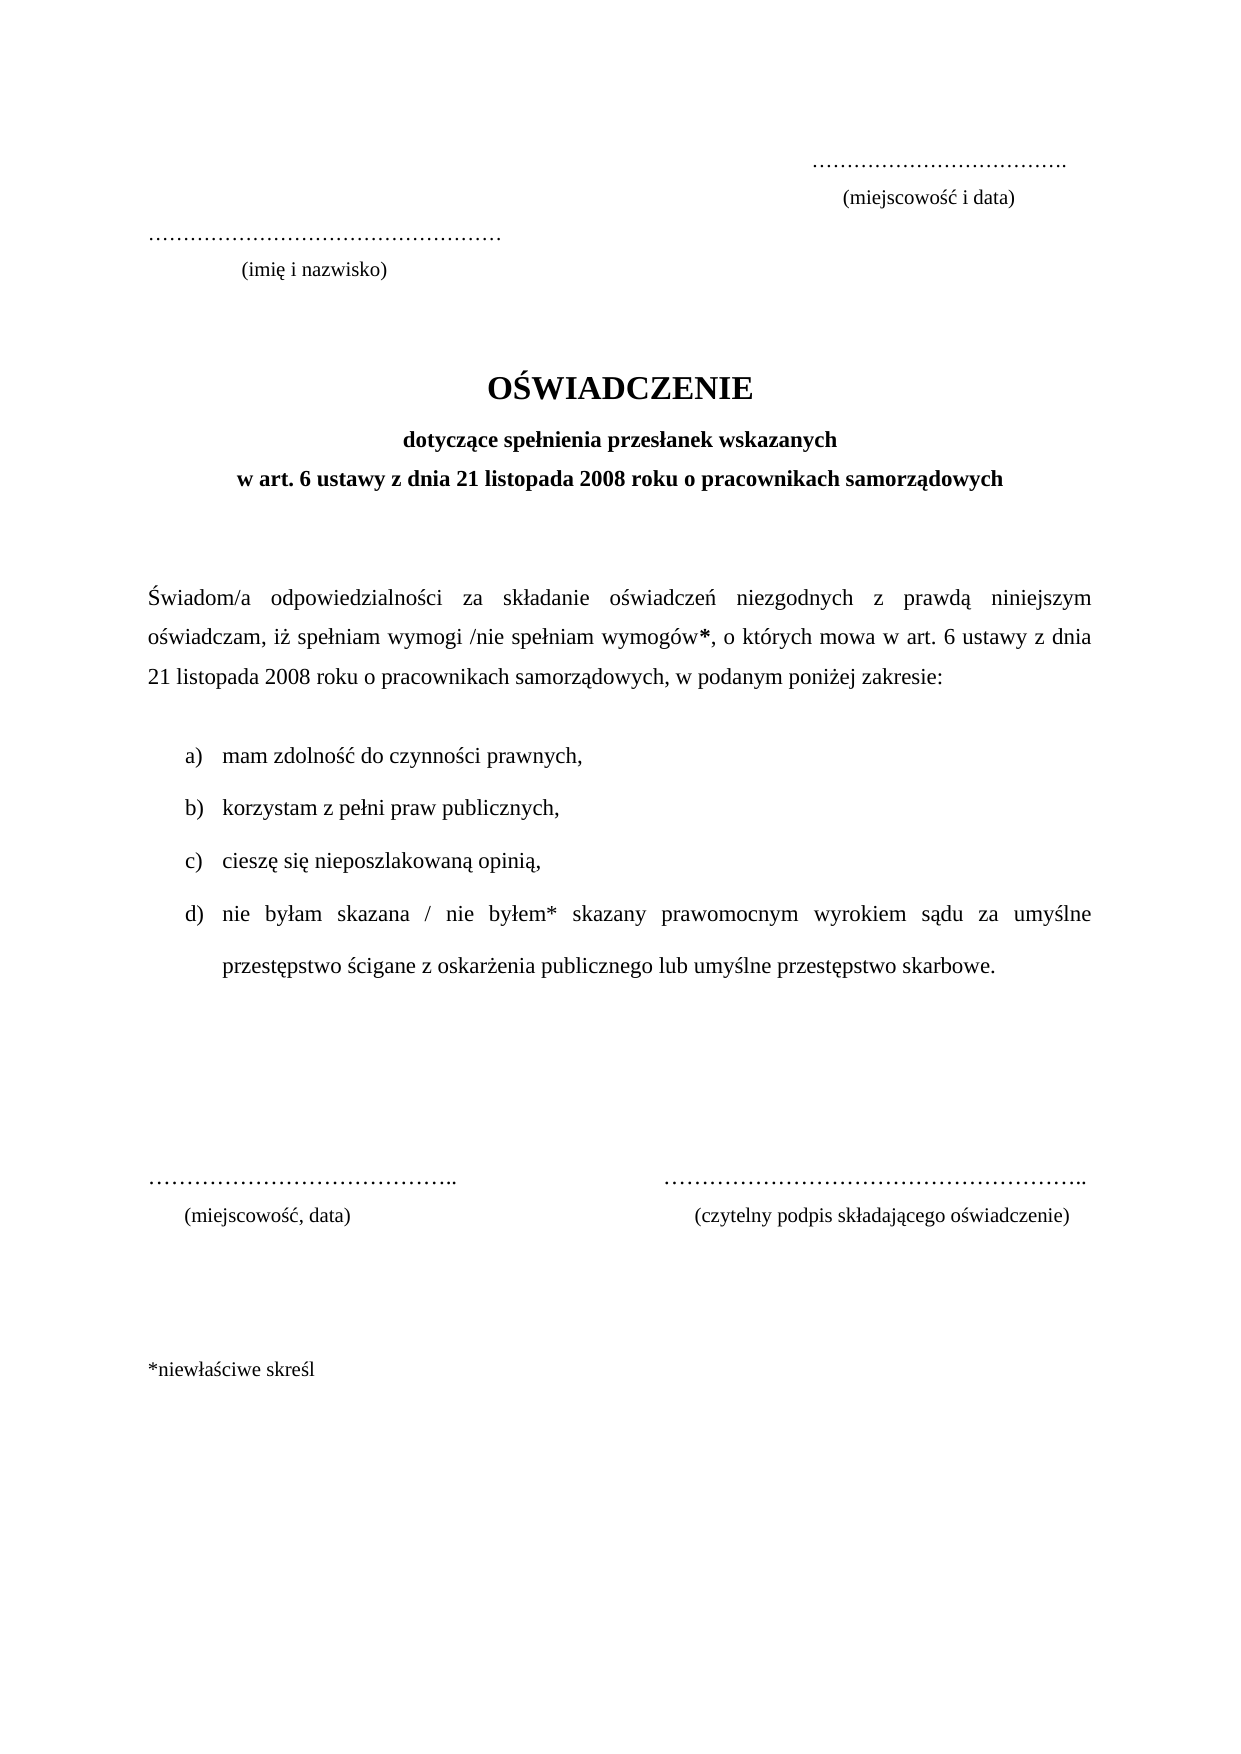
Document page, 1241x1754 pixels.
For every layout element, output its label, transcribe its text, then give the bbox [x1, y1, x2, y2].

text …………………………………………… [148, 221, 1093, 245]
list cieszę się nieposzlakowaną opinią, [185, 847, 1093, 873]
list nie byłam skazana / nie byłem* skazany prawomocnym wyrokiem sądu za umyślne przestępstwo ścigane z oskarżenia publicznego lub umyślne przestępstwo skarbowe. [185, 900, 1093, 979]
text OŚWIADCZENIE [148, 368, 1093, 407]
text (miejscowość i data) [148, 185, 1093, 209]
text (imię i nazwisko) [148, 257, 1093, 281]
text ………………………………….. ……………………………………………….. [148, 1163, 1093, 1189]
list mam zdolność do czynności prawnych, [185, 742, 1093, 768]
text w art. 6 ustawy z dnia 21 listopada 2008 roku o pracownikach samorządowych [148, 465, 1093, 492]
text (miejscowość, data) (czytelny podpis składającego oświadczenie) [148, 1203, 1093, 1227]
list korzystam z pełni praw publicznych, [185, 794, 1093, 821]
text ………………………………. [148, 148, 1093, 172]
text dotyczące spełnienia przesłanek wskazanych [148, 426, 1093, 452]
text *niewłaściwe skreśl [148, 1357, 1093, 1381]
text Świadom/a odpowiedzialności za składanie oświadczeń niezgodnych z prawdą niniejszym oświadczam, iż spełniam wymogi /nie spełniam wymogów*, o których mowa w art. 6 ustawy z dnia 21 listopada 2008 roku o pracownikach samorządowych, w podanym poniżej zakresie: [148, 584, 1093, 689]
